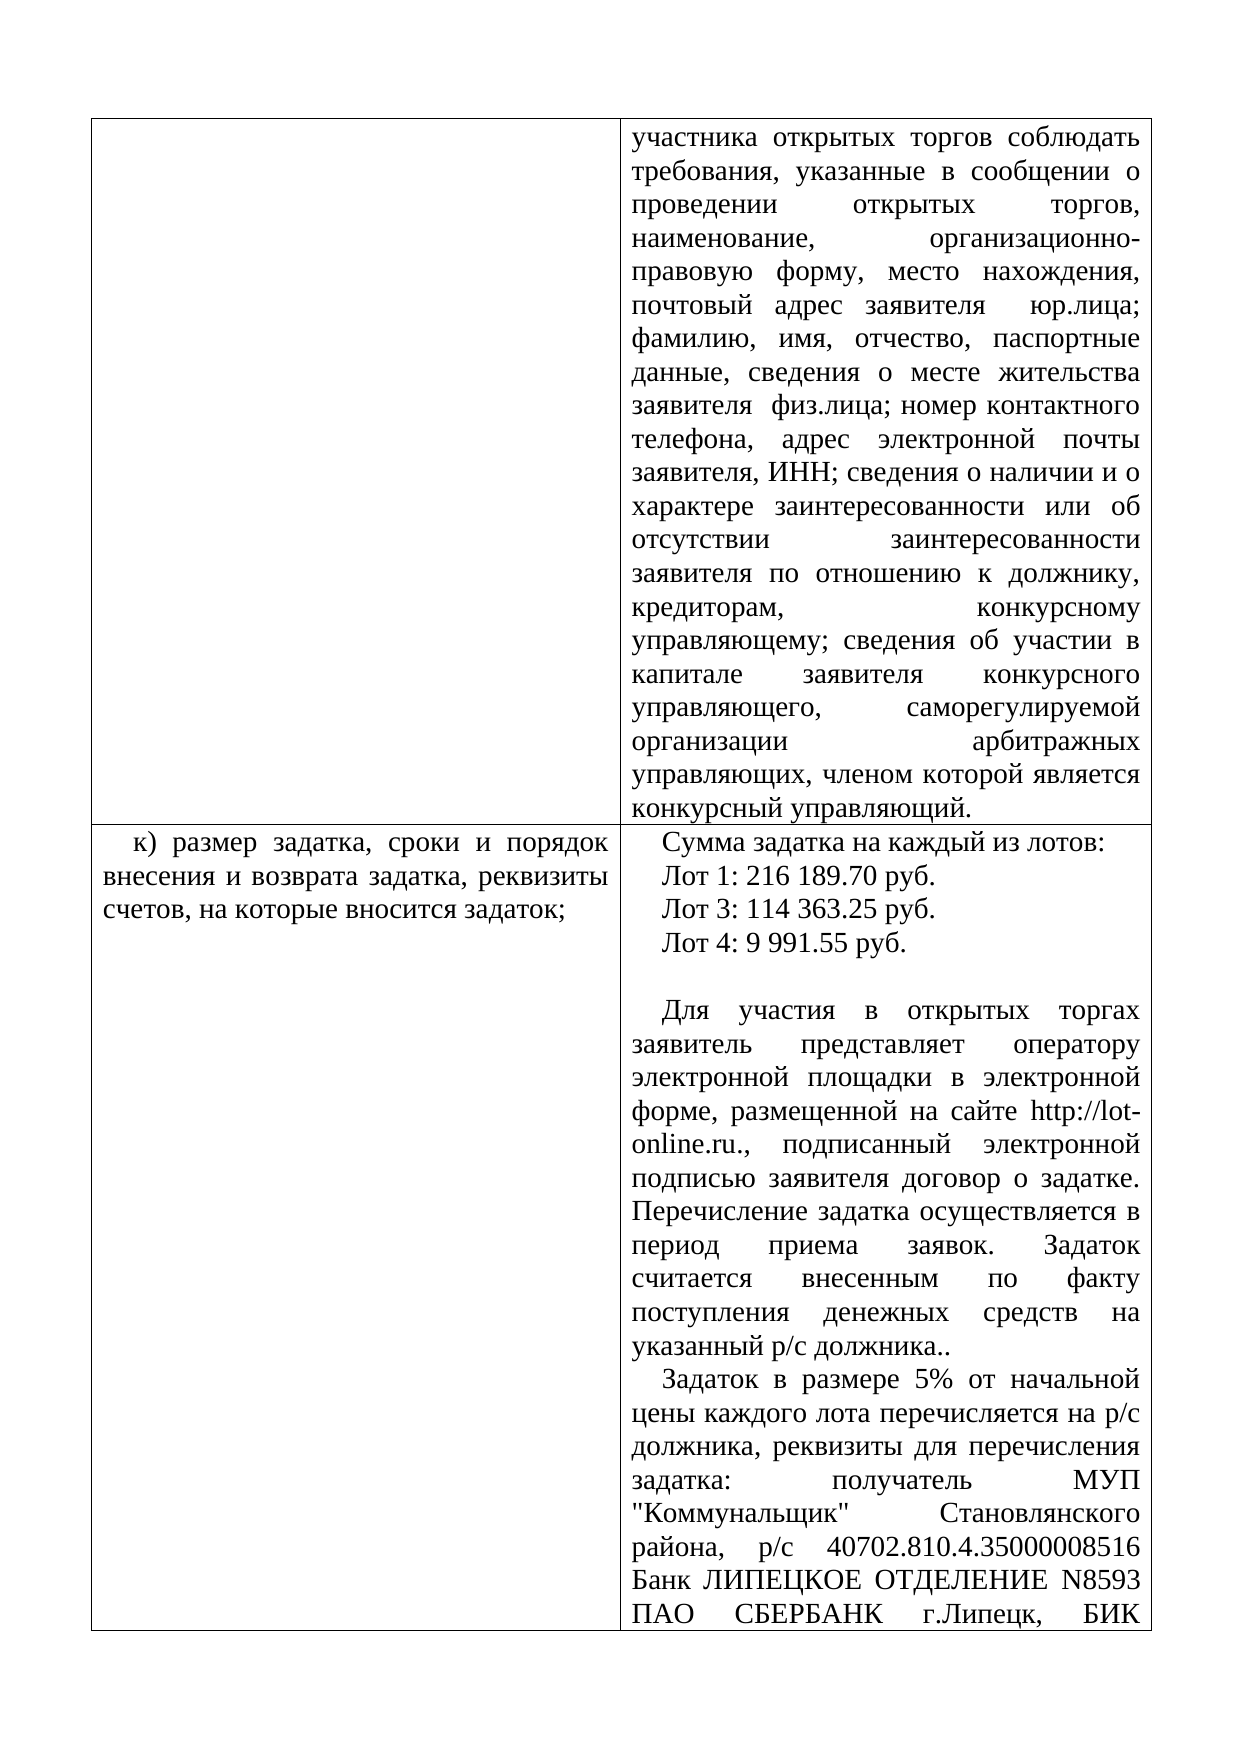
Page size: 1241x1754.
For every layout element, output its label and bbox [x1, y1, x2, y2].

table_cell [621, 119, 1151, 823]
table_cell [92, 825, 620, 1629]
table_cell [621, 825, 1151, 1629]
table_cell [92, 119, 620, 823]
